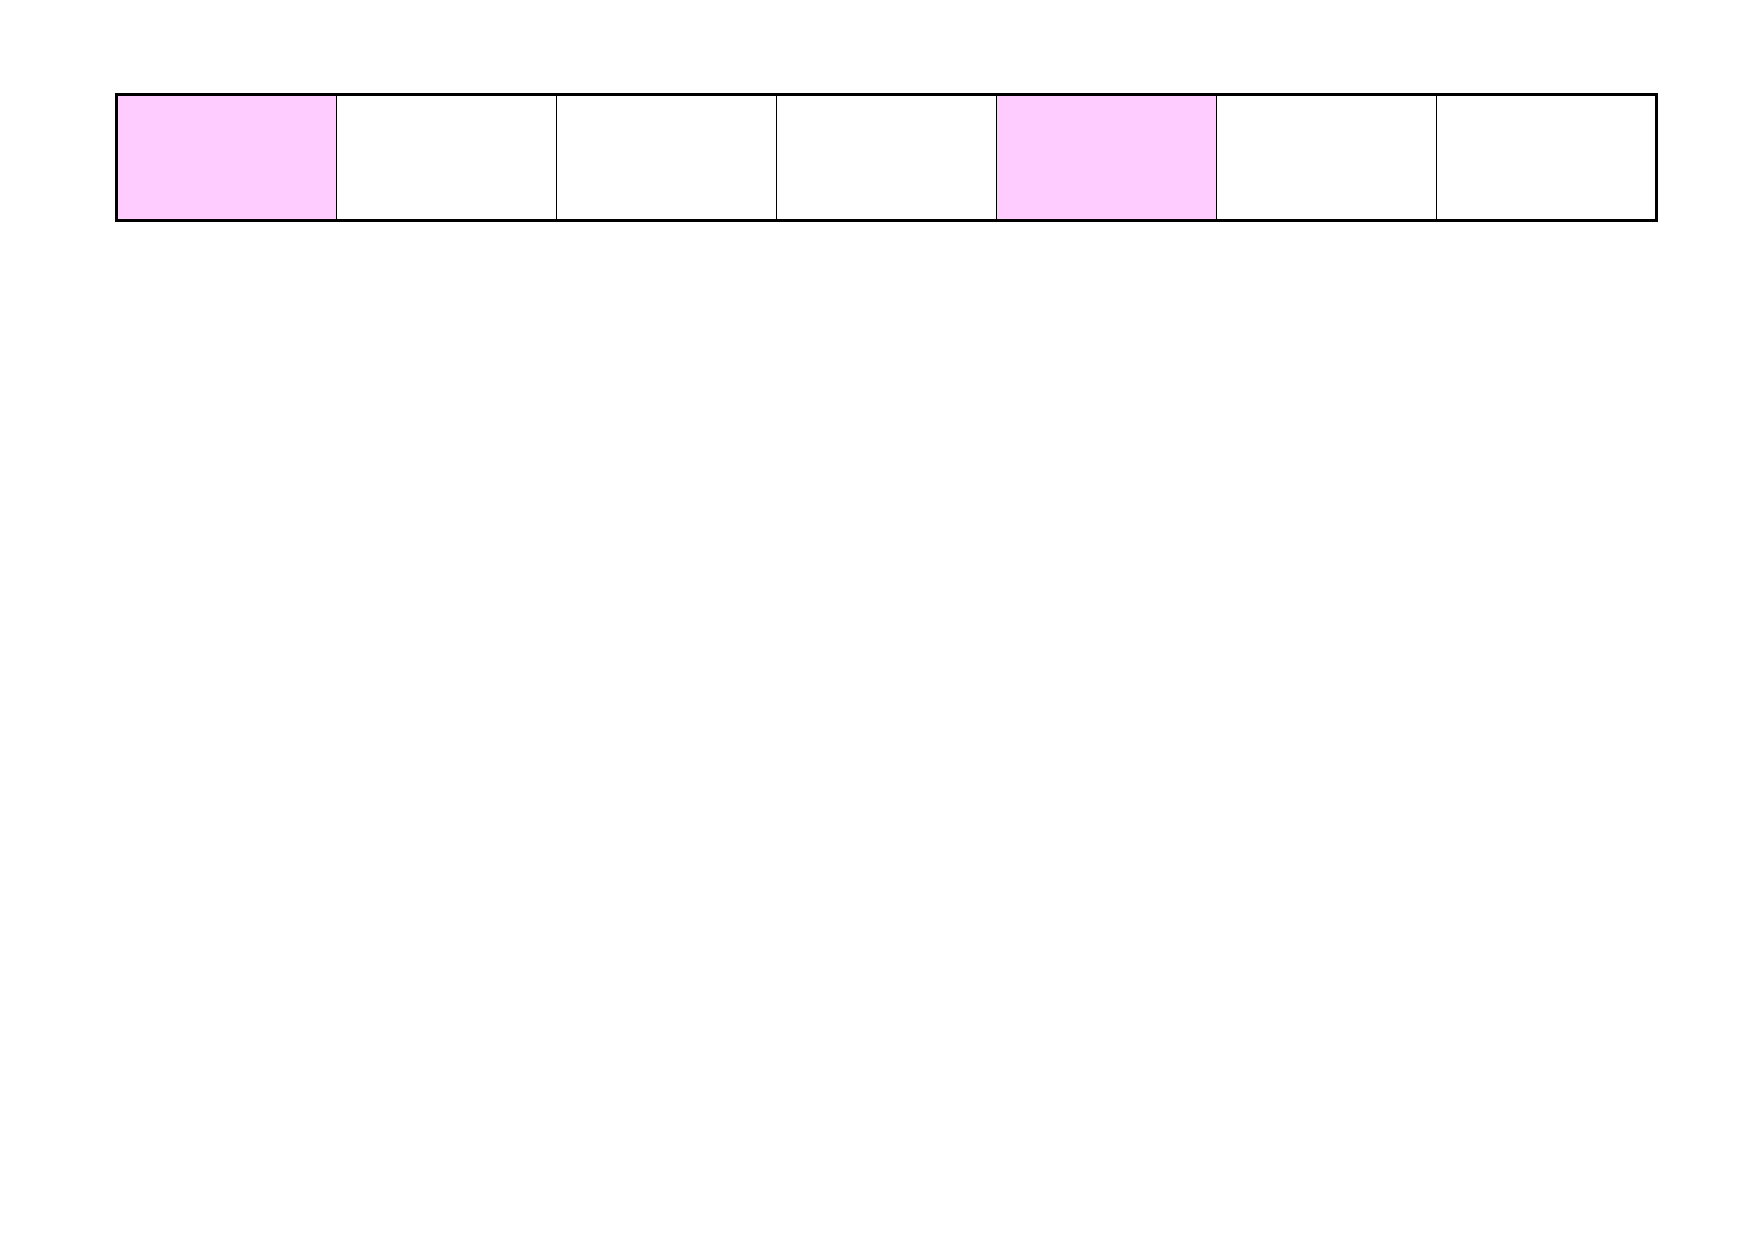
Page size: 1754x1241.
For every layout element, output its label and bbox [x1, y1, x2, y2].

table_cell [337, 96, 556, 219]
table_cell [777, 96, 996, 219]
table_cell [1217, 96, 1436, 219]
table_cell [997, 96, 1216, 219]
table_cell [118, 96, 336, 219]
table_cell [557, 96, 776, 219]
table_cell [1437, 96, 1655, 219]
